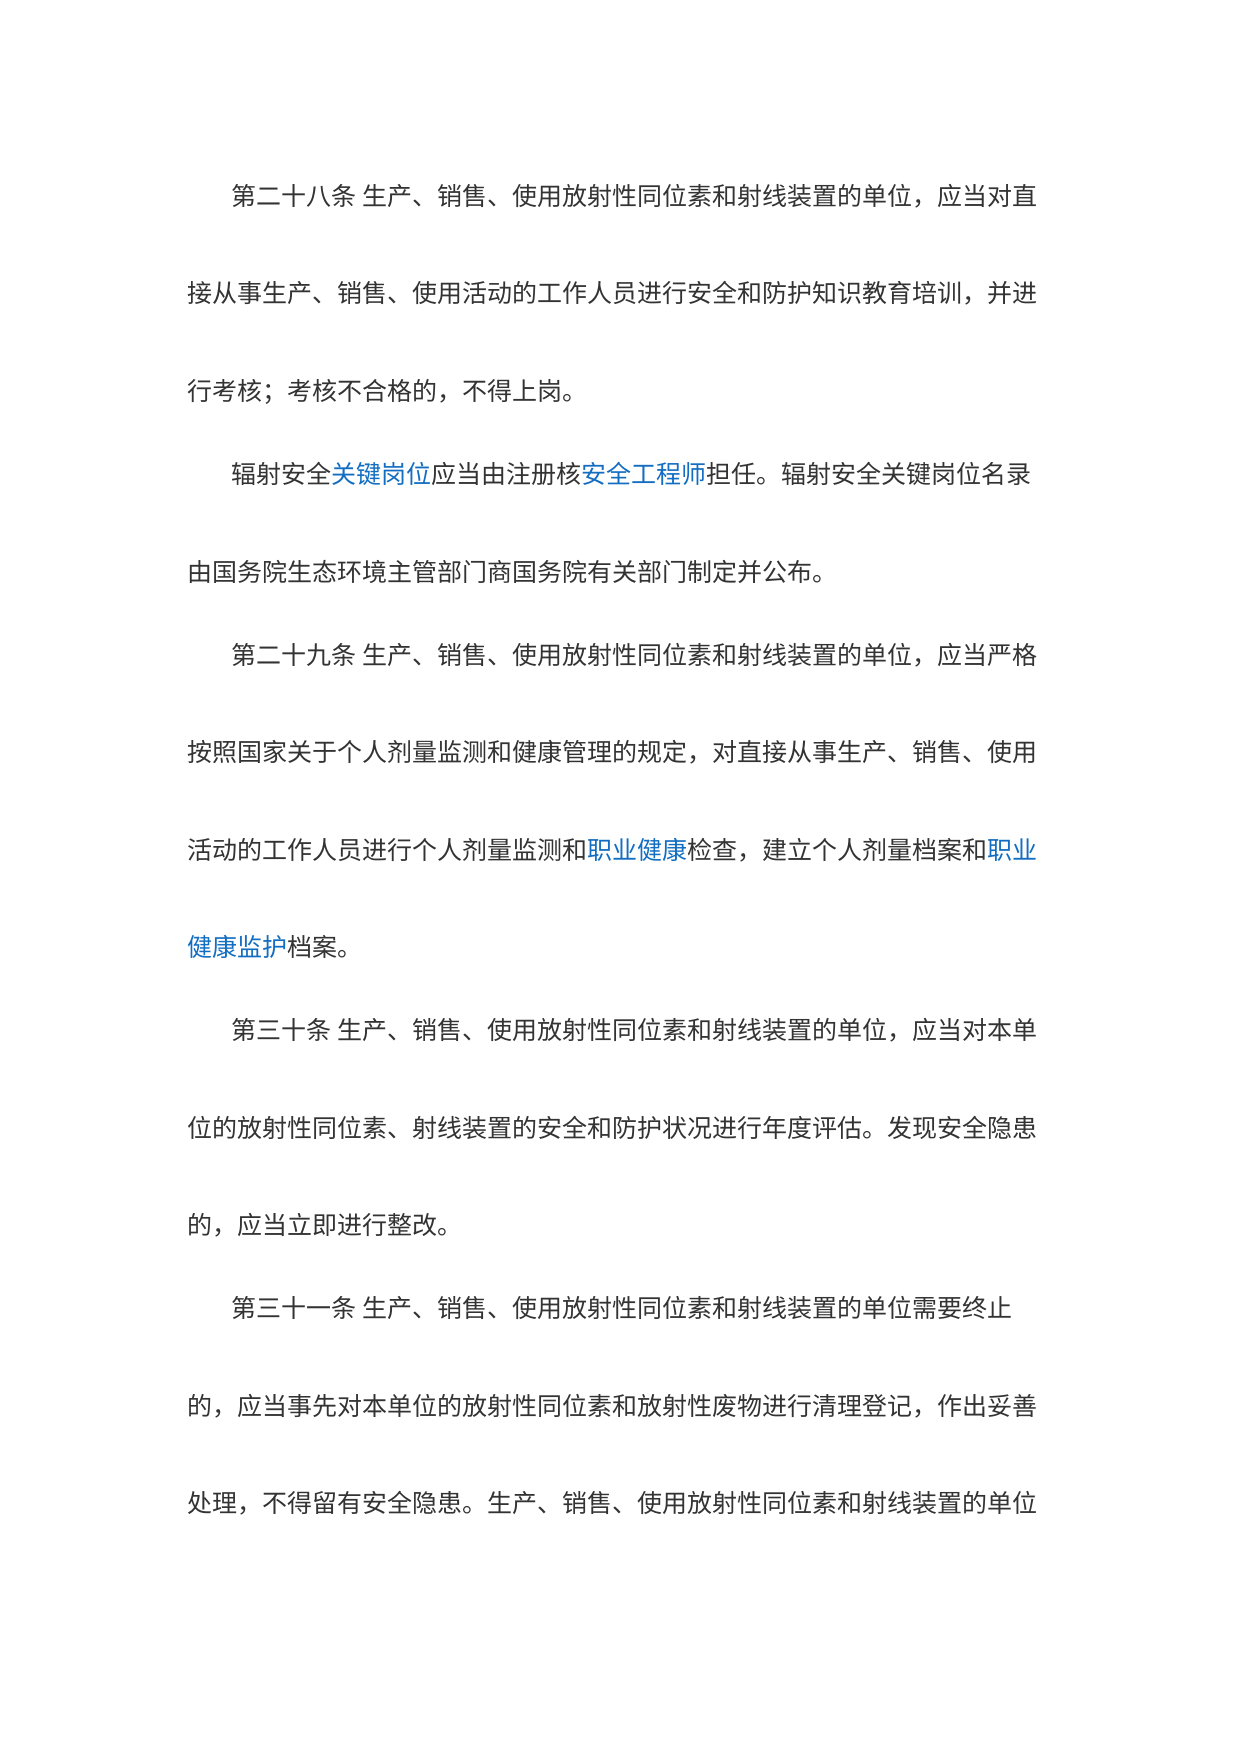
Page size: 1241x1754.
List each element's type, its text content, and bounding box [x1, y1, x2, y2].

text 辐射安全关键岗位应当由注册核安全工程师担任。辐射安全关键岗位名录由国务院生态环境主管部门商国务院有关部门制定并公布。 [187, 440, 1053, 603]
text 第二十九条 生产、销售、使用放射性同位素和射线装置的单位，应当严格按照国家关于个人剂量监测和健康管理的规定，对直接从事生产、销售、使用活动的工作人员进行个人剂量监测和职业健康检查，建立个人剂量档案和职业健康监护档案。 [187, 621, 1053, 978]
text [187, 1274, 1053, 1534]
text 第二十八条 生产、销售、使用放射性同位素和射线装置的单位，应当对直接从事生产、销售、使用活动的工作人员进行安全和防护知识教育培训，并进行考核；考核不合格的，不得上岗。 [187, 162, 1053, 422]
text 第三十条 生产、销售、使用放射性同位素和射线装置的单位，应当对本单位的放射性同位素、射线装置的安全和防护状况进行年度评估。发现安全隐患的，应当立即进行整改。 [187, 996, 1053, 1256]
